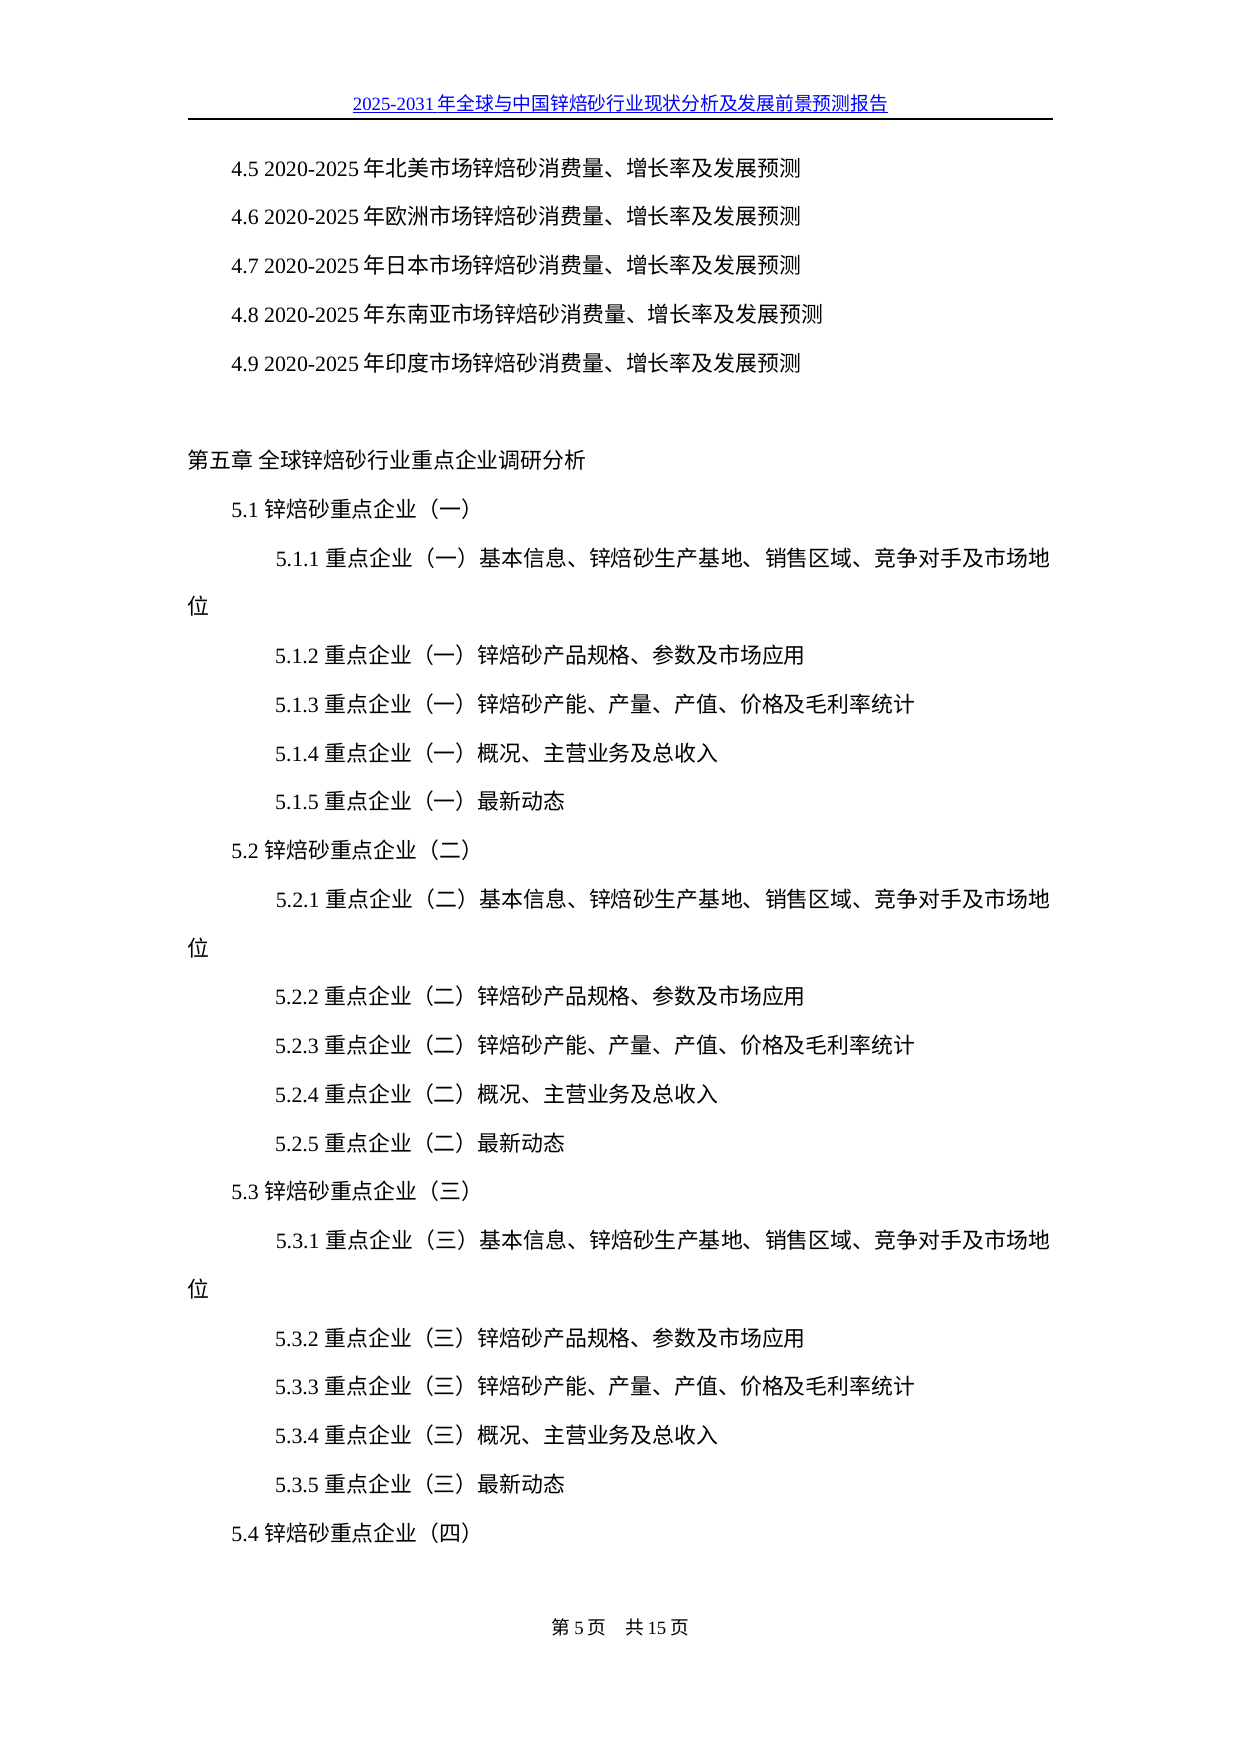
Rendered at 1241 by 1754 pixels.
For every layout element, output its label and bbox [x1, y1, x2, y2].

text [187, 150, 1053, 1548]
